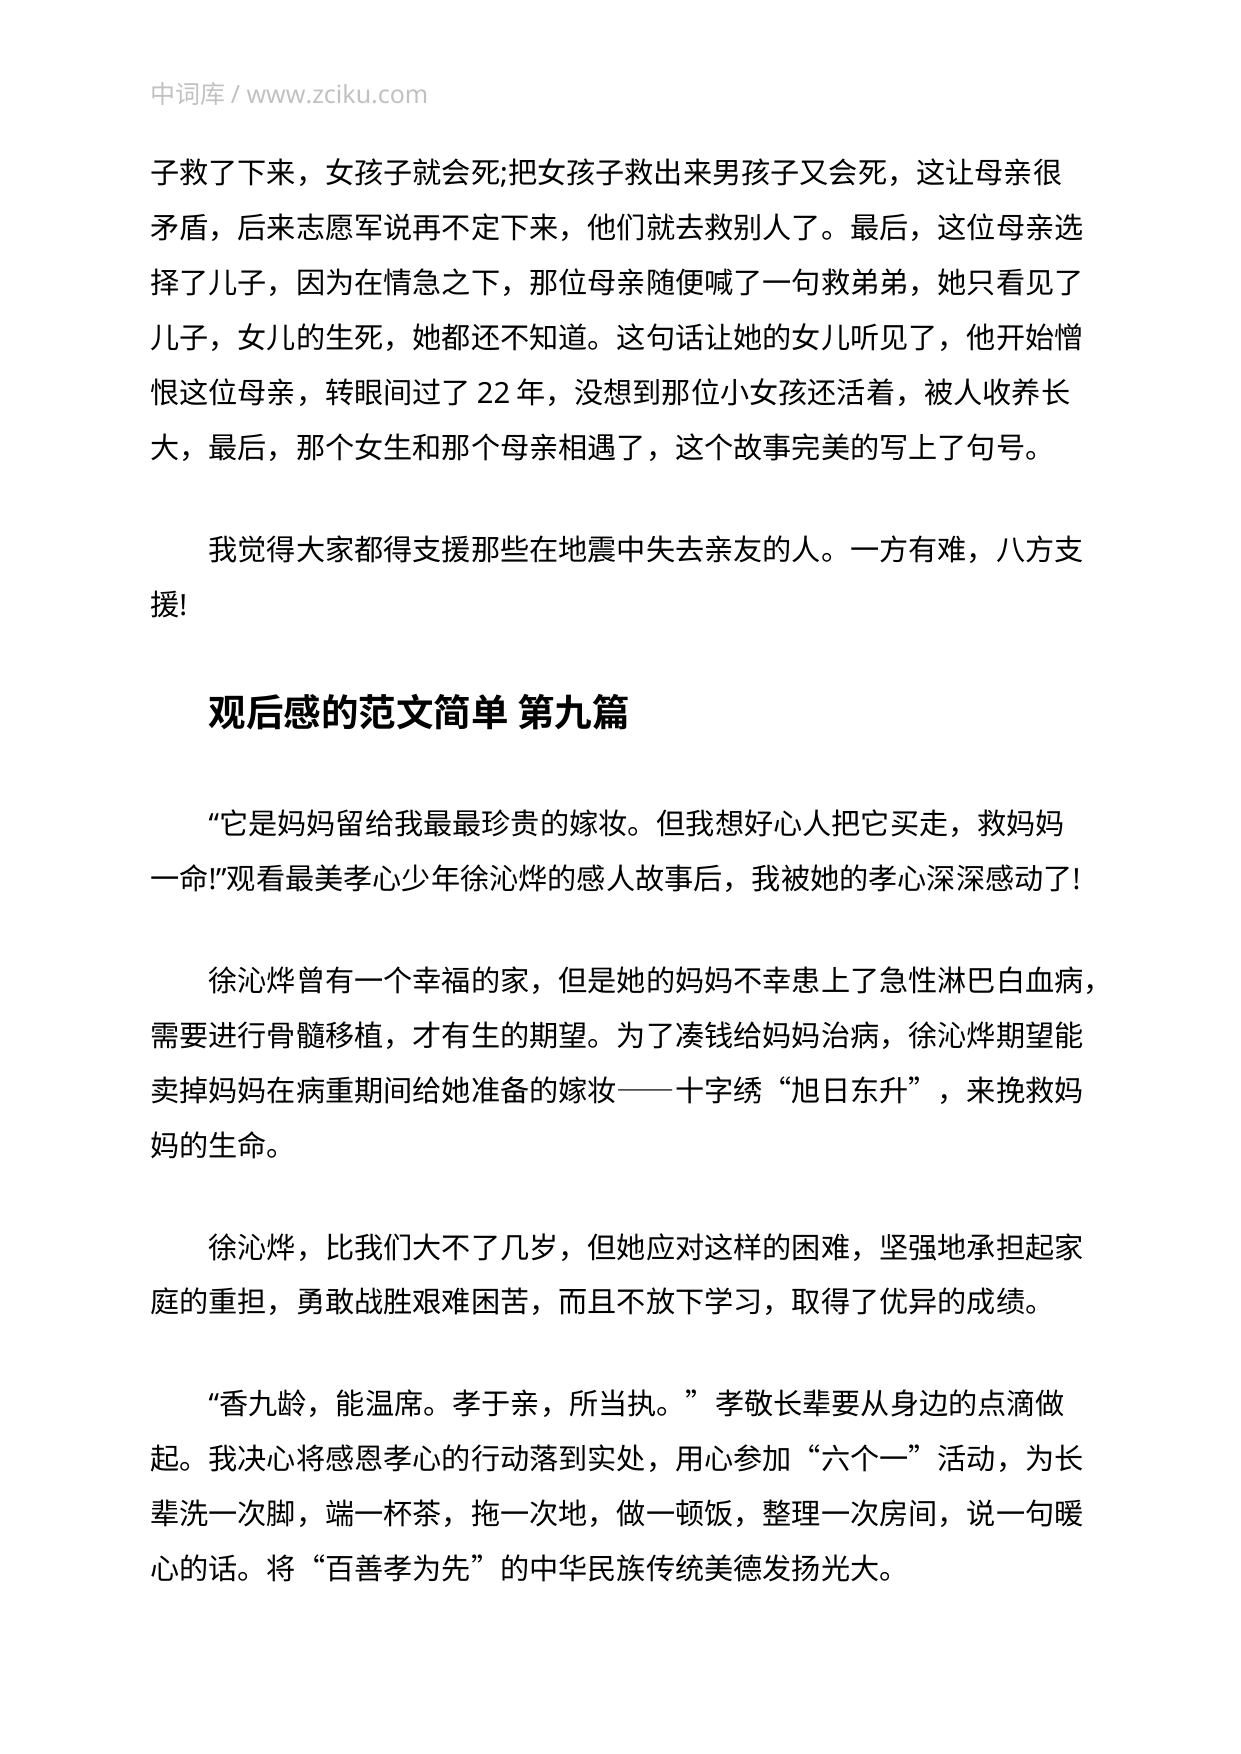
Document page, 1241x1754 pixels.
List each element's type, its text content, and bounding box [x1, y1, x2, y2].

text 徐沁烨，比我们大不了几岁，但她应对这样的困难，坚强地承担起家庭的重担，勇敢战胜艰难困苦，而且不放下学习，取得了优异的成绩。 [150, 1224, 1090, 1321]
text 观后感的范文简单 第九篇 [150, 683, 1090, 738]
text “香九龄，能温席。孝于亲，所当执。”孝敬长辈要从身边的点滴做起。我决心将感恩孝心的行动落到实处，用心参加“六个一”活动，为长辈洗一次脚，端一杯茶，拖一次地，做一顿饭，整理一次房间，说一句暖心的话。将“百善孝为先”的中华民族传统美德发扬光大。 [150, 1381, 1090, 1588]
text “它是妈妈留给我最最珍贵的嫁妆。但我想好心人把它买走，救妈妈一命!”观看最美孝心少年徐沁烨的感人故事后，我被她的孝心深深感动了! [150, 801, 1090, 898]
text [150, 150, 1090, 467]
text 徐沁烨曾有一个幸福的家，但是她的妈妈不幸患上了急性淋巴白血病，需要进行骨髓移植，才有生的期望。为了凑钱给妈妈治病，徐沁烨期望能卖掉妈妈在病重期间给她准备的嫁妆——十字绣“旭日东升”，来挽救妈妈的生命。 [150, 958, 1090, 1165]
text 我觉得大家都得支援那些在地震中失去亲友的人。一方有难，八方支援! [150, 526, 1090, 624]
